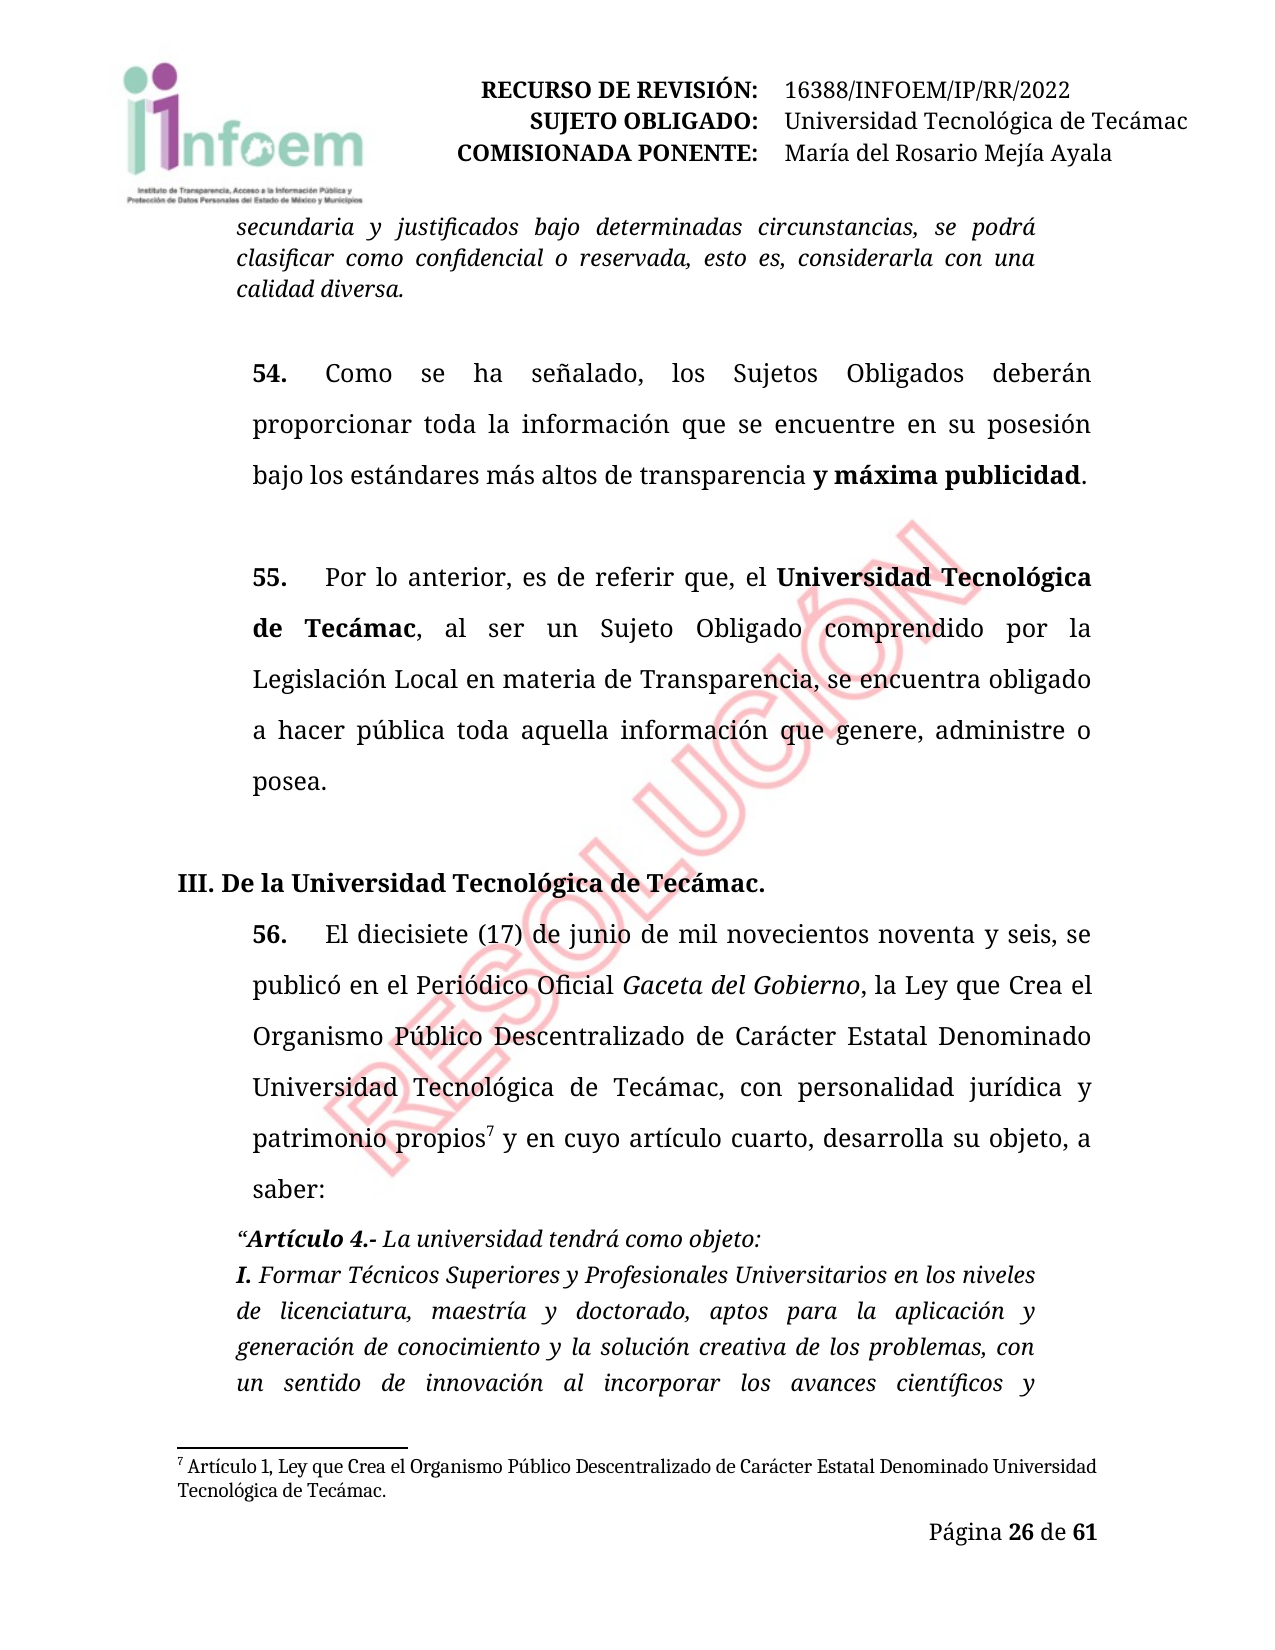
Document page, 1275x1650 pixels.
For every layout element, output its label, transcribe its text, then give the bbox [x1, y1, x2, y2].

picture [5, 3, 1268, 1648]
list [236, 211, 1039, 304]
list Como se ha señalado, los Sujetos Obligados deberán proporcionar toda la información que se encuentre en su posesión bajo los estándares más altos de transparencia y máxima publicidad. [252, 355, 1092, 491]
list Por lo anterior, es de referir que, el Universidad Tecnológica de Tecámac, al ser un Sujeto Obligado comprendido por la Legislación Local en materia de Transparencia, se encuentra obligado a hacer pública toda aquella información que genere, administre o posea. [252, 559, 1092, 798]
list El diecisiete (17) de junio de mil novecientos noventa y seis, se publicó en el Periódico Oficial Gaceta del Gobierno, la Ley que Crea el Organismo Público Descentralizado de Carácter Estatal Denominado Universidad Tecnológica de Tecámac, con personalidad jurídica y patrimonio propios y en cuyo artículo cuarto, desarrolla su objeto, a saber: [252, 917, 1092, 1206]
list III. De la Universidad Tecnológica de Tecámac. [177, 866, 1092, 900]
list “Artículo 4.- La universidad tendrá como objeto: [236, 1223, 1039, 1254]
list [236, 1259, 1039, 1398]
